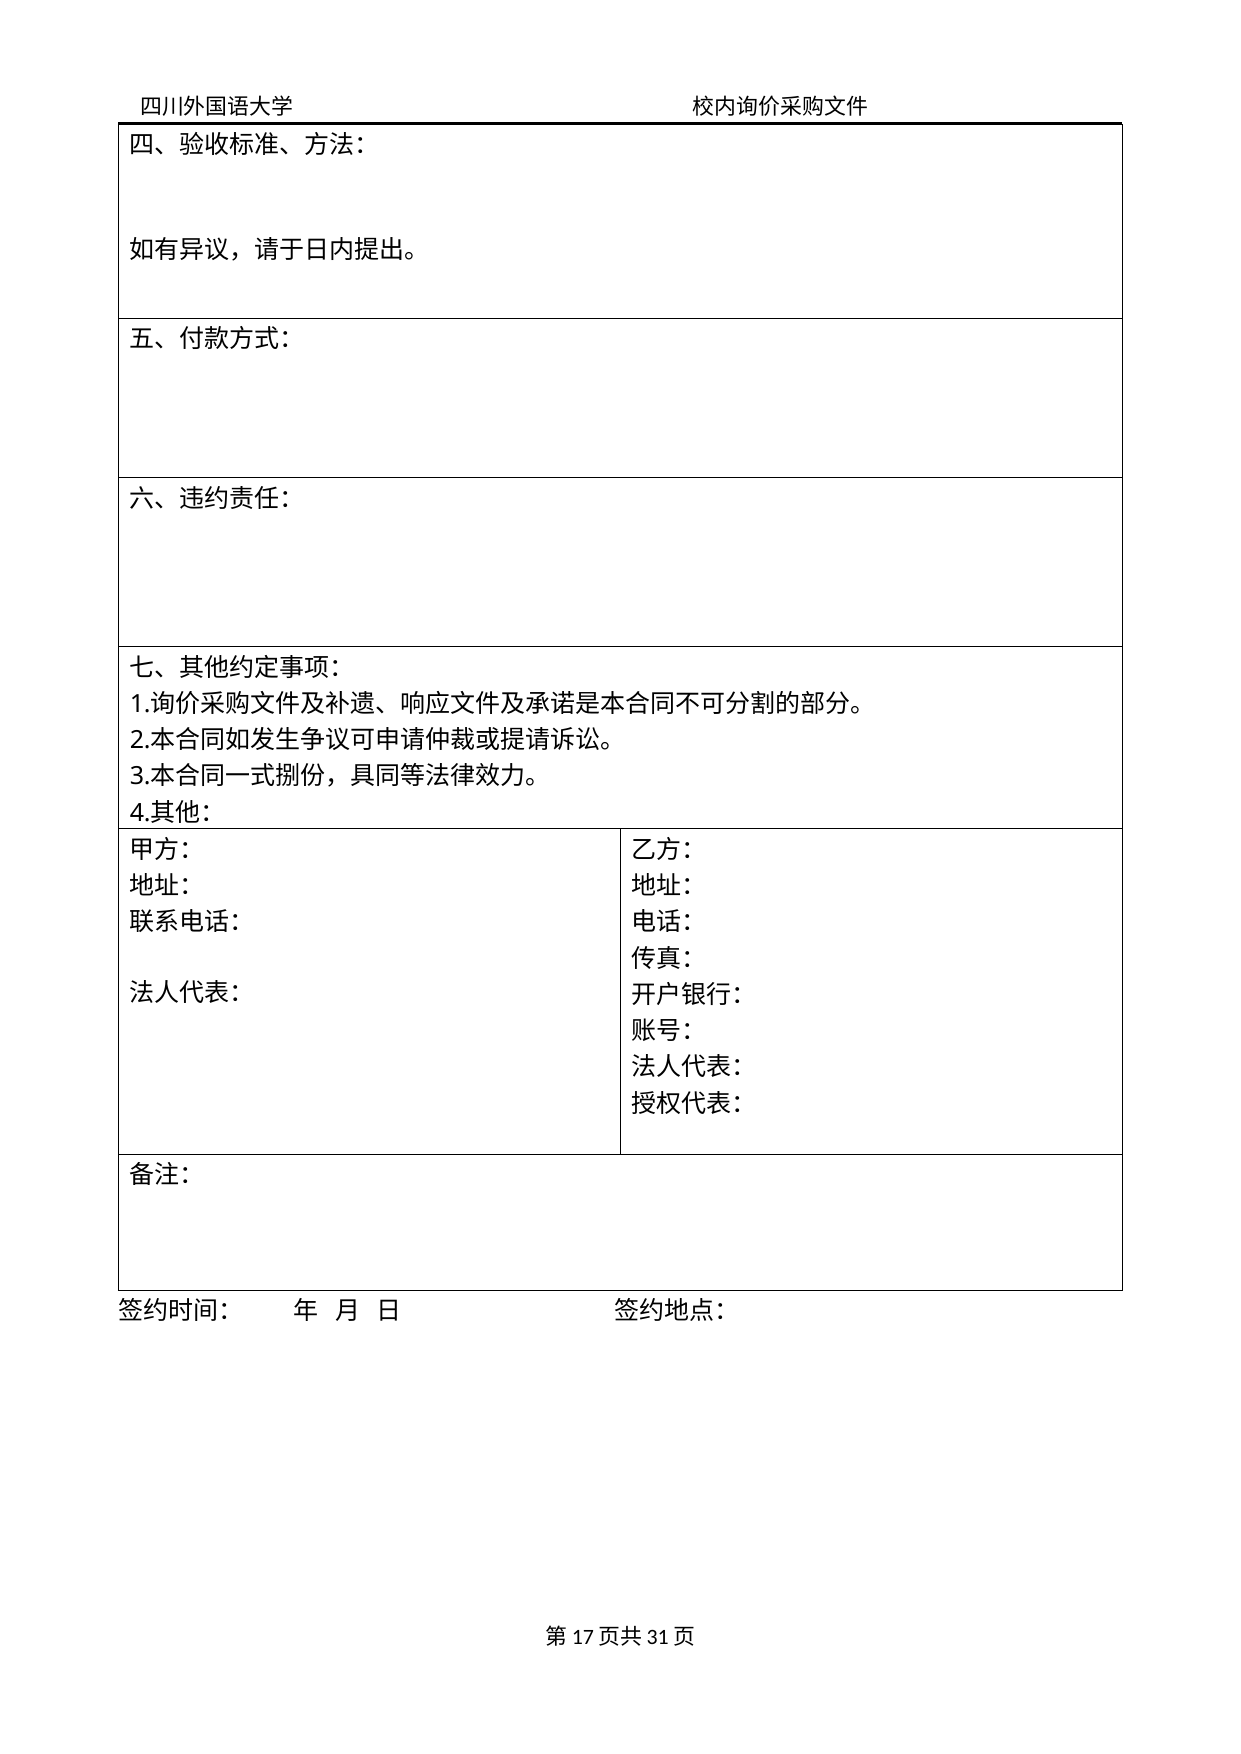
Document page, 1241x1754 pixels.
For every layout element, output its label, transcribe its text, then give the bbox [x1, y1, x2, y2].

table_cell 四、验收标准、方法： 如有异议，请于日内提出。 [119, 125, 1122, 318]
table_cell 乙方： 地址： 电话： 传真： 开户银行： 账号： 法人代表： 授权代表： [621, 829, 1122, 1153]
table_cell 五、付款方式： [119, 319, 1122, 477]
table_cell 甲方： 地址： 联系电话： 法人代表： [119, 829, 620, 1153]
text 签约时间： 年 月 日 签约地点： [118, 1291, 1138, 1327]
table_cell 七、其他约定事项： 1.询价采购文件及补遗、响应文件及承诺是本合同不可分割的部分。 2.本合同如发生争议可申请仲裁或提请诉讼。 3.本合同一式捌份，具同等法律效力。 4.其他： [119, 647, 1122, 828]
table_cell 备注： [119, 1155, 1122, 1290]
table_cell 六、违约责任： [119, 478, 1122, 646]
